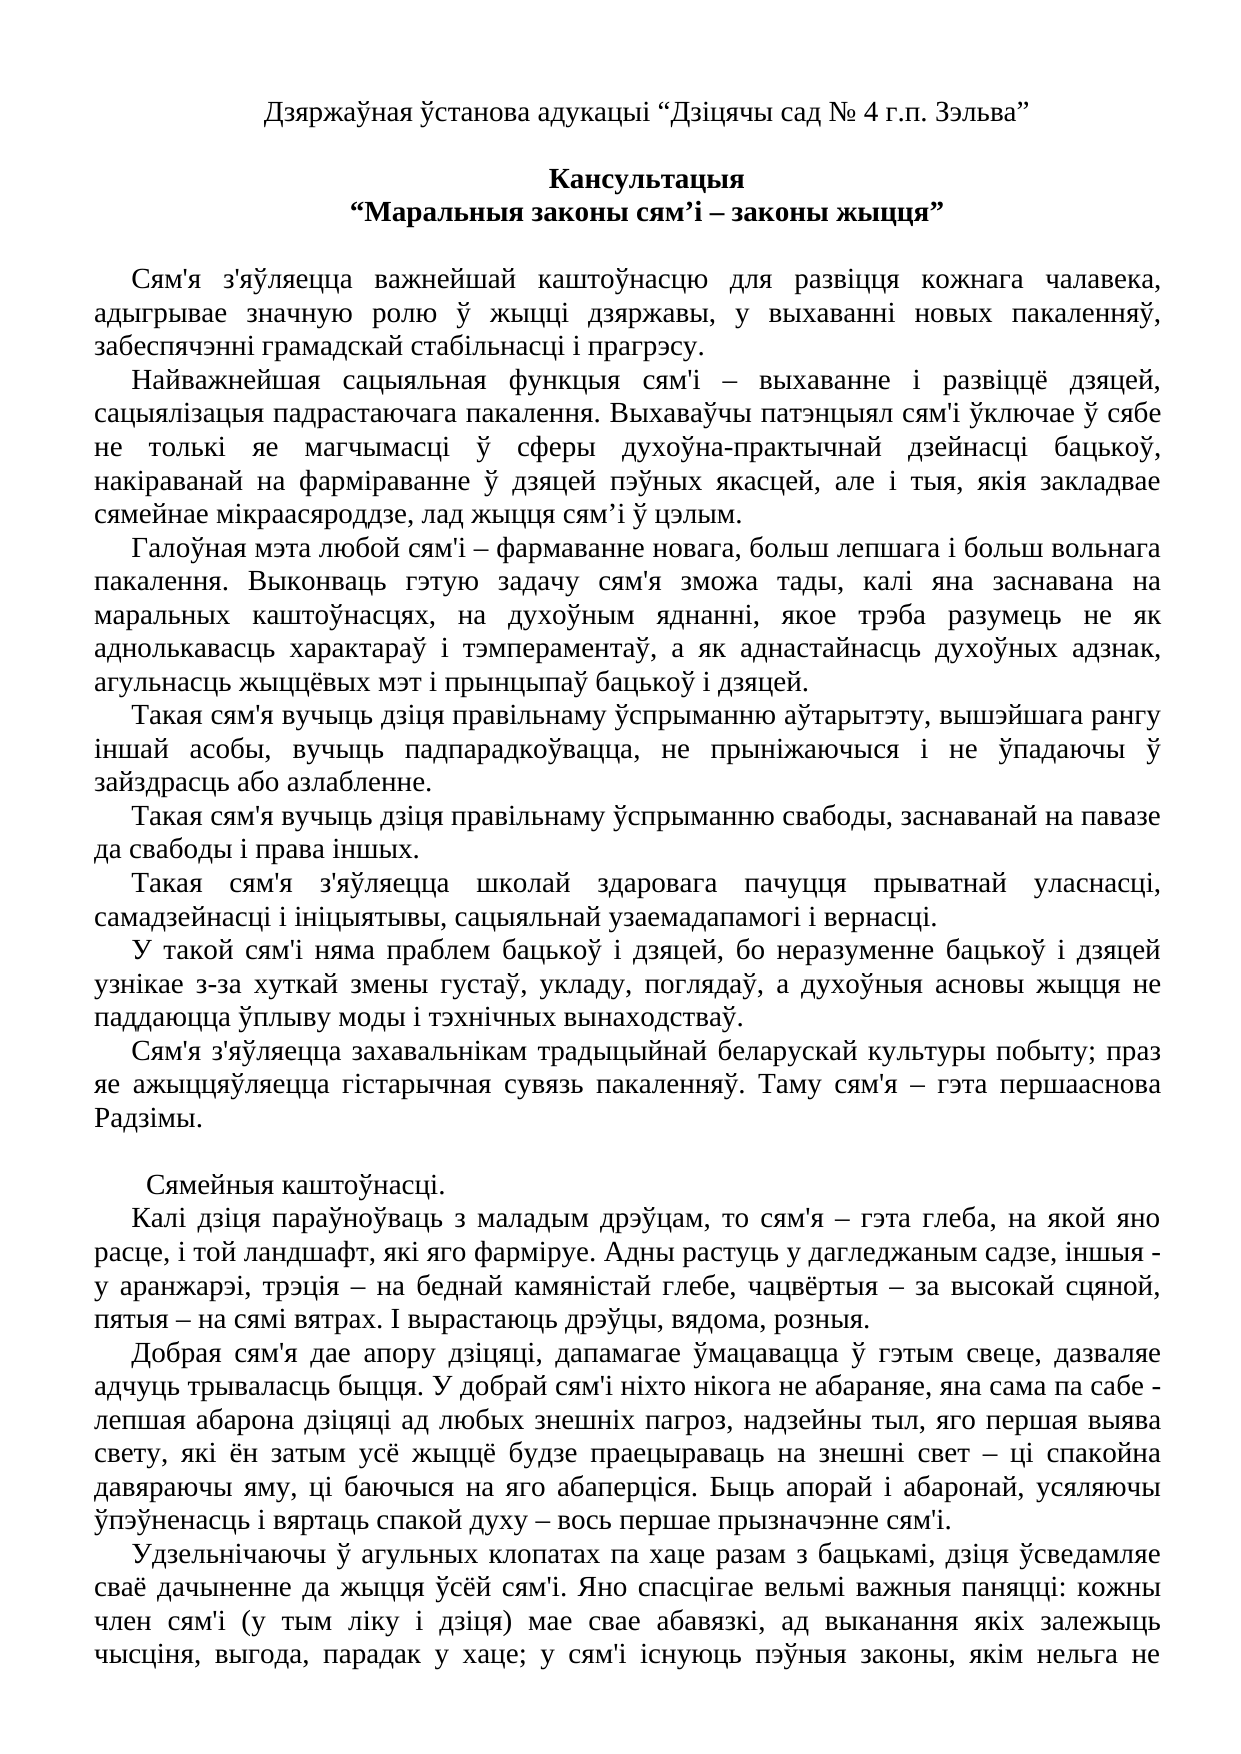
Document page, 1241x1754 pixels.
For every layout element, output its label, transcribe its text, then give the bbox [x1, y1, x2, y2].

text Найважнейшая сацыяльная функцыя сям'і – выхаванне і развіццё дзяцей, сацыялізацыя падрастаючага пакалення. Выхаваўчы патэнцыял сям'і ўключае ў сябе не толькі яе магчымасці ў сферы духоўна-практычнай дзейнасці бацькоў, накіраванай на фарміраванне ў дзяцей пэўных якасцей, але і тыя, якія закладвае сямейнае мікраасяроддзе, лад жыцця сям’і ў цэлым. [94, 362, 1162, 530]
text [94, 1536, 1162, 1670]
text Кансультацыя [94, 161, 1162, 194]
text Сям'я з'яўляецца захавальнікам традыцыйнай беларускай культуры побыту; праз яе ажыццяўляецца гістарычная сувязь пакаленняў. Таму сям'я – гэта першааснова Радзімы. [94, 1033, 1162, 1133]
text Дзяржаўная ўстанова адукацыі “Дзіцячы сад № 4 г.п. Зэльва” [94, 94, 1162, 127]
text Калі дзіця параўноўваць з маладым дрэўцам, то сям'я – гэта глеба, на якой яно расце, і той ландшафт, які яго фарміруе. Адны растуць у дагледжаным садзе, іншыя - у аранжарэі, трэція – на беднай камяністай глебе, чацвёртыя – за высокай сцяной, пятыя – на сямі вятрах. І вырастаюць дрэўцы, вядома, розныя. [94, 1201, 1162, 1335]
text У такой сям'і няма праблем бацькоў і дзяцей, бо неразуменне бацькоў і дзяцей узнікае з-за хуткай змены густаў, укладу, поглядаў, а духоўныя асновы жыцця не паддаюцца ўплыву моды і тэхнічных вынаходстваў. [94, 932, 1162, 1033]
text Такая сям'я вучыць дзіця правільнаму ўспрыманню свабоды, заснаванай на павазе да свабоды і права іншых. [94, 798, 1162, 865]
text Галоўная мэта любой сям'і – фармаванне новага, больш лепшага і больш вольнага пакалення. Выконваць гэтую задачу сям'я зможа тады, калі яна заснавана на маральных каштоўнасцях, на духоўным яднанні, якое трэба разумець не як аднолькавасць характараў і тэмпераментаў, а як аднастайнасць духоўных адзнак, агульнасць жыццёвых мэт і прынцыпаў бацькоў і дзяцей. [94, 530, 1162, 697]
text Такая сям'я з'яўляецца школай здаровага пачуцця прыватнай уласнасці, самадзейнасці і ініцыятывы, сацыяльнай узаемадапамогі і вернасці. [94, 865, 1162, 932]
text Сям'я з'яўляецца важнейшай каштоўнасцю для развіцця кожнага чалавека, адыгрывае значную ролю ў жыцці дзяржавы, у выхаванні новых пакаленняў, забеспячэнні грамадскай стабільнасці і прагрэсу. [94, 261, 1162, 362]
text “Маральныя законы сям’і – законы жыцця” [94, 194, 1162, 228]
text Сямейныя каштоўнасці. [94, 1167, 1162, 1201]
text Такая сям'я вучыць дзіця правільнаму ўспрыманню аўтарытэту, вышэйшага рангу іншай асобы, вучыць падпарадкоўвацца, не прыніжаючыся і не ўпадаючы ў зайздрасць або азлабленне. [94, 697, 1162, 798]
text Добрая сям'я дае апору дзіцяці, дапамагае ўмацавацца ў гэтым свеце, дазваляе адчуць трываласць быцця. У добрай сям'і ніхто нікога не абараняе, яна сама па сабе - лепшая абарона дзіцяці ад любых знешніх пагроз, надзейны тыл, яго першая выява свету, які ён затым усё жыццё будзе праецыраваць на знешні свет – ці спакойна давяраючы яму, ці баючыся на яго абаперціся. Быць апорай і абаронай, усяляючы ўпэўненасць і вяртаць спакой духу – вось першае прызначэнне сям'і. [94, 1335, 1162, 1536]
